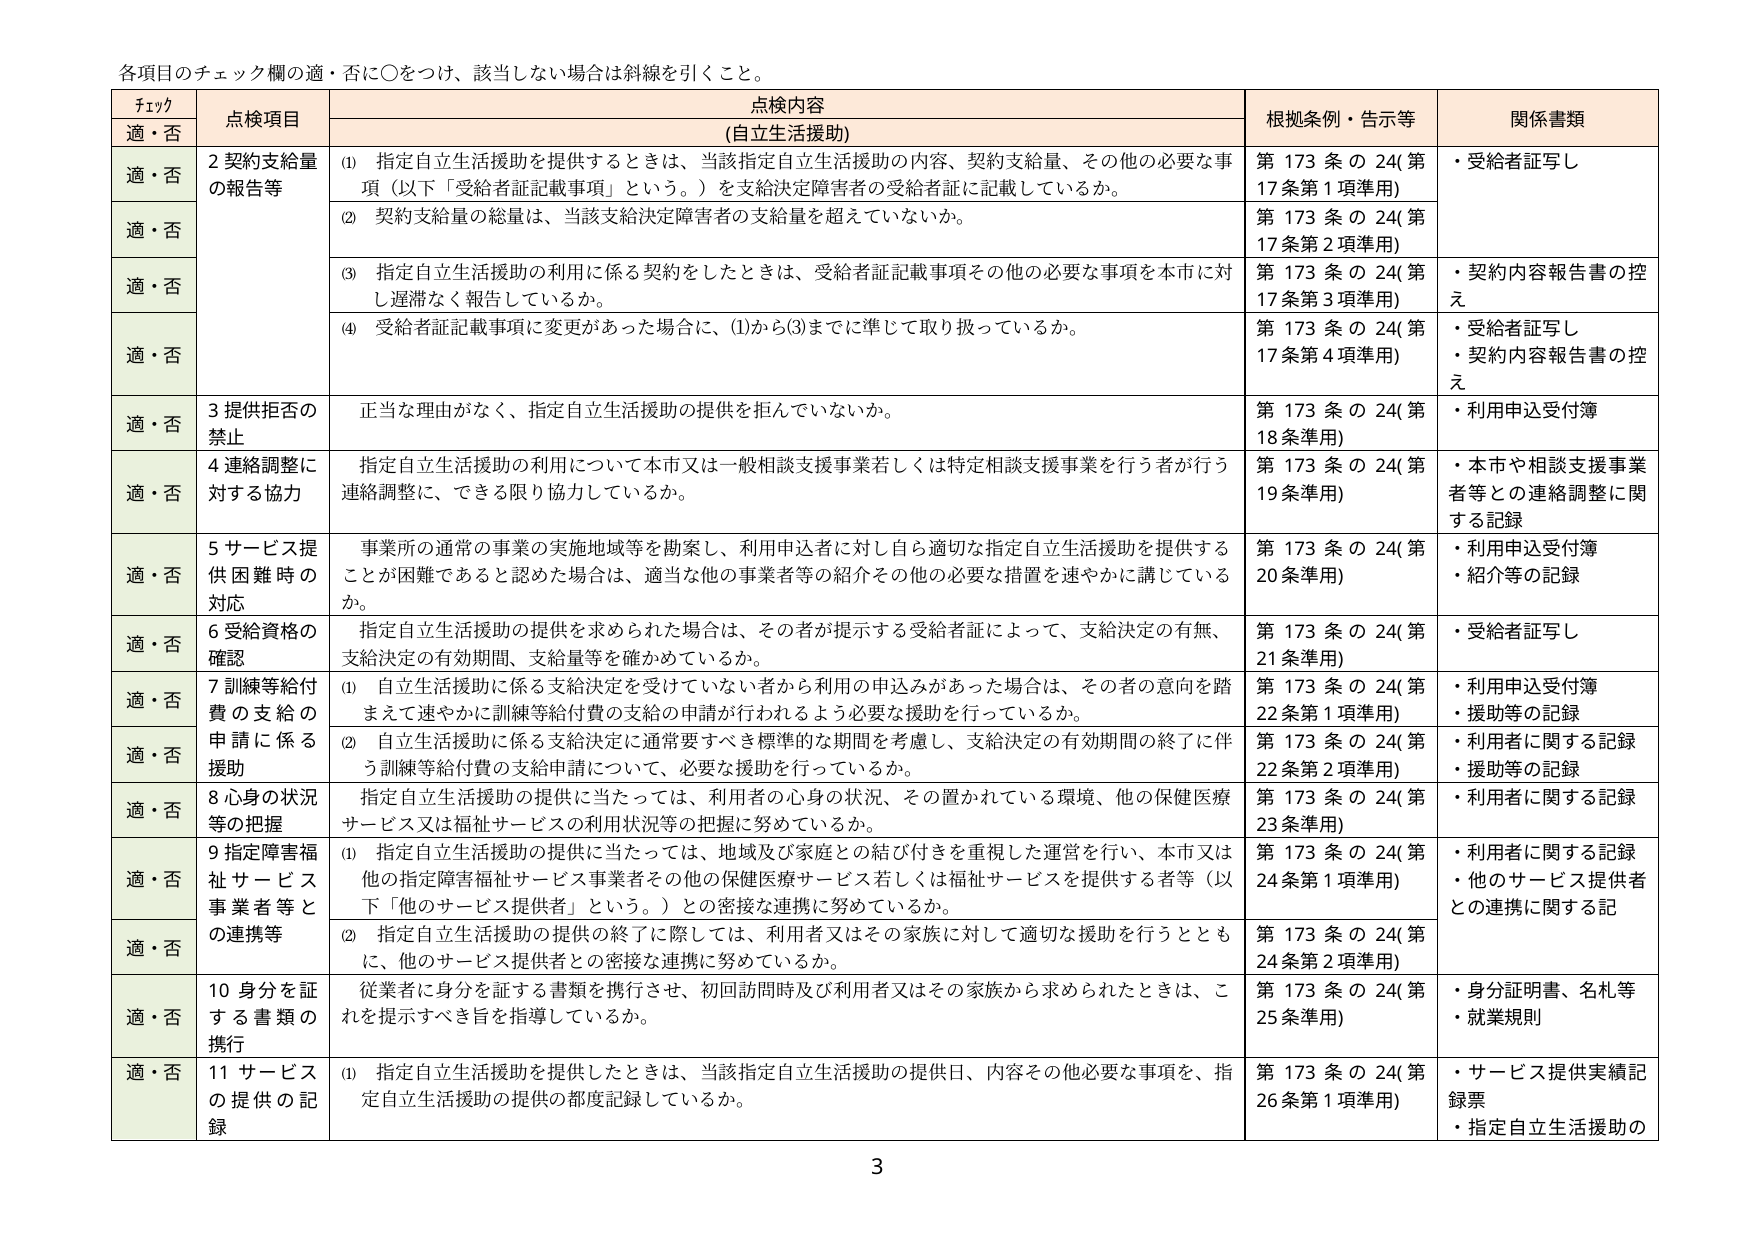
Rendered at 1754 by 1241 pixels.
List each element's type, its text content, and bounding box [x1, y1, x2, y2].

table_cell ⑷ 受給者証記載事項に変更があった場合に、⑴から⑶までに準じて取り扱っているか。 [330, 313, 1244, 395]
table_cell 4 連絡調整に対する協力 [197, 451, 329, 533]
table_header ﾁｪｯｸ [112, 90, 196, 118]
table_cell 適・否 [112, 1058, 196, 1139]
table_cell 11 サービスの提供の記録 [197, 1058, 329, 1139]
table_cell 適・否 [112, 727, 196, 782]
table_cell ・契約内容報告書の控え [1438, 258, 1658, 312]
table_cell 第173条の24(第24条第2項準用) [1246, 920, 1437, 974]
table_cell 第173条の24(第25条準用) [1246, 975, 1437, 1057]
table_cell 第173条の24(第26条第1項準用) [1246, 1058, 1437, 1139]
table_cell ⑵ 契約支給量の総量は、当該支給決定障害者の支給量を超えていないか。 [330, 202, 1244, 257]
table_cell 指定自立生活援助の提供に当たっては、利用者の心身の状況、その置かれている環境、他の保健医療サービス又は福祉サービスの利用状況等の把握に努めているか。 [330, 783, 1244, 837]
table_cell ・受給者証写し ・契約内容報告書の控え [1438, 313, 1658, 395]
table_cell 指定自立生活援助の提供を求められた場合は、その者が提示する受給者証によって、支給決定の有無、支給決定の有効期間、支給量等を確かめているか。 [330, 616, 1244, 671]
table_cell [330, 1058, 1244, 1139]
table_header 点検項目 [197, 90, 329, 146]
table_cell 10 身分を証する書類の携行 [197, 975, 329, 1057]
table_cell ・身分証明書、名札等 ・就業規則 [1438, 975, 1658, 1057]
table_cell 3 提供拒否の禁止 [197, 396, 329, 450]
table_cell 第173条の24(第18条準用) [1246, 396, 1437, 450]
table_cell 第173条の24(第22条第1項準用) [1246, 672, 1437, 726]
table_cell 第173条の24(第19条準用) [1246, 451, 1437, 533]
table_cell ・利用者に関する記録 ・援助等の記録 [1438, 727, 1658, 782]
table_cell ・サービス提供実績記録票 ・指定自立生活援助の提供に関する記録 [1438, 1058, 1658, 1139]
table_cell 指定自立生活援助の利用について本市又は一般相談支援事業若しくは特定相談支援事業を行う者が行う連絡調整に、できる限り協力しているか。 [330, 451, 1244, 533]
table_cell ・利用者に関する記録 [1438, 783, 1658, 837]
table_cell 第173条の24(第21条準用) [1246, 616, 1437, 671]
table_cell 9 指定障害福祉サービス事業者等との連携等 [197, 838, 329, 974]
table_cell 適・否 [112, 147, 196, 201]
table_cell 第173条の24(第20条準用) [1246, 534, 1437, 615]
table_cell 第173条の24(第17条第2項準用) [1246, 202, 1437, 257]
table_cell ⑶ 指定自立生活援助の利用に係る契約をしたときは、受給者証記載事項その他の必要な事項を本市に対し遅滞なく報告しているか。 [330, 258, 1244, 312]
table_cell 第173条の24(第17条第4項準用) [1246, 313, 1437, 395]
table_cell 適・否 [112, 975, 196, 1057]
table_cell 適・否 [112, 451, 196, 533]
table_cell 適・否 [112, 202, 196, 257]
table_cell ⑴ 指定自立生活援助の提供に当たっては、地域及び家庭との結び付きを重視した運営を行い、本市又は他の指定障害福祉サービス事業者その他の保健医療サービス若しくは福祉サービスを提供する者等（以下「他のサービス提供者」という。）との密接な連携に努めているか。 [330, 838, 1244, 919]
table_cell 第173条の24(第17条第3項準用) [1246, 258, 1437, 312]
table_cell ⑴ 自立生活援助に係る支給決定を受けていない者から利用の申込みがあった場合は、その者の意向を踏まえて速やかに訓練等給付費の支給の申請が行われるよう必要な援助を行っているか。 [330, 672, 1244, 726]
table_cell ・利用申込受付簿 ・紹介等の記録 [1438, 534, 1658, 615]
table_cell 適・否 [112, 838, 196, 919]
table_cell ⑵ 指定自立生活援助の提供の終了に際しては、利用者又はその家族に対して適切な援助を行うとともに、他のサービス提供者との密接な連携に努めているか。 [330, 920, 1244, 974]
table_cell 適・否 [112, 920, 196, 974]
table_cell 8 心身の状況等の把握 [197, 783, 329, 837]
table_cell 適・否 [112, 119, 196, 146]
table_cell 6 受給資格の確認 [197, 616, 329, 671]
table_cell 第173条の24(第24条第1項準用) [1246, 838, 1437, 919]
table_cell ・受給者証写し [1438, 616, 1658, 671]
table_cell 第173条の24(第23条準用) [1246, 783, 1437, 837]
table_cell 適・否 [112, 672, 196, 726]
table_cell ・本市や相談支援事業者等との連絡調整に関する記録 [1438, 451, 1658, 533]
table_cell 適・否 [112, 313, 196, 395]
table_cell 適・否 [112, 783, 196, 837]
table_header 点検内容 [330, 90, 1244, 118]
table_cell 事業所の通常の事業の実施地域等を勘案し、利用申込者に対し自ら適切な指定自立生活援助を提供することが困難であると認めた場合は、適当な他の事業者等の紹介その他の必要な措置を速やかに講じているか。 [330, 534, 1244, 615]
table_cell 5 サービス提供困難時の対応 [197, 534, 329, 615]
table_cell ・利用申込受付簿 ・援助等の記録 [1438, 672, 1658, 726]
table_cell ・利用者に関する記録 ・他のサービス提供者との連携に関する記 [1438, 838, 1658, 974]
table_cell ⑵ 自立生活援助に係る支給決定に通常要すべき標準的な期間を考慮し、支給決定の有効期間の終了に伴う訓練等給付費の支給申請について、必要な援助を行っているか。 [330, 727, 1244, 782]
table_cell 従業者に身分を証する書類を携行させ、初回訪問時及び利用者又はその家族から求められたときは、これを提示すべき旨を指導しているか。 [330, 975, 1244, 1057]
table_cell 正当な理由がなく、指定自立生活援助の提供を拒んでいないか。 [330, 396, 1244, 450]
table_cell 適・否 [112, 396, 196, 450]
table_cell 適・否 [112, 258, 196, 312]
table_header 関係書類 [1438, 90, 1658, 146]
table_cell 7 訓練等給付費の支給の申請に係る援助 [197, 672, 329, 782]
table_cell 適・否 [112, 534, 196, 615]
table_cell ⑴ 指定自立生活援助を提供するときは、当該指定自立生活援助の内容、契約支給量、その他の必要な事項（以下「受給者証記載事項」という。）を支給決定障害者の受給者証に記載しているか。 [330, 147, 1244, 201]
table_cell 適・否 [112, 616, 196, 671]
table_cell 第173条の24(第22条第2項準用) [1246, 727, 1437, 782]
table_cell ・受給者証写し [1438, 147, 1658, 257]
table_cell ・利用申込受付簿 [1438, 396, 1658, 450]
table_header 根拠条例・告示等 [1246, 90, 1437, 146]
table_cell 2 契約支給量の報告等 [197, 147, 329, 395]
table_cell (自立生活援助) [330, 119, 1244, 146]
table_cell 第173条の24(第17条第1項準用) [1246, 147, 1437, 201]
